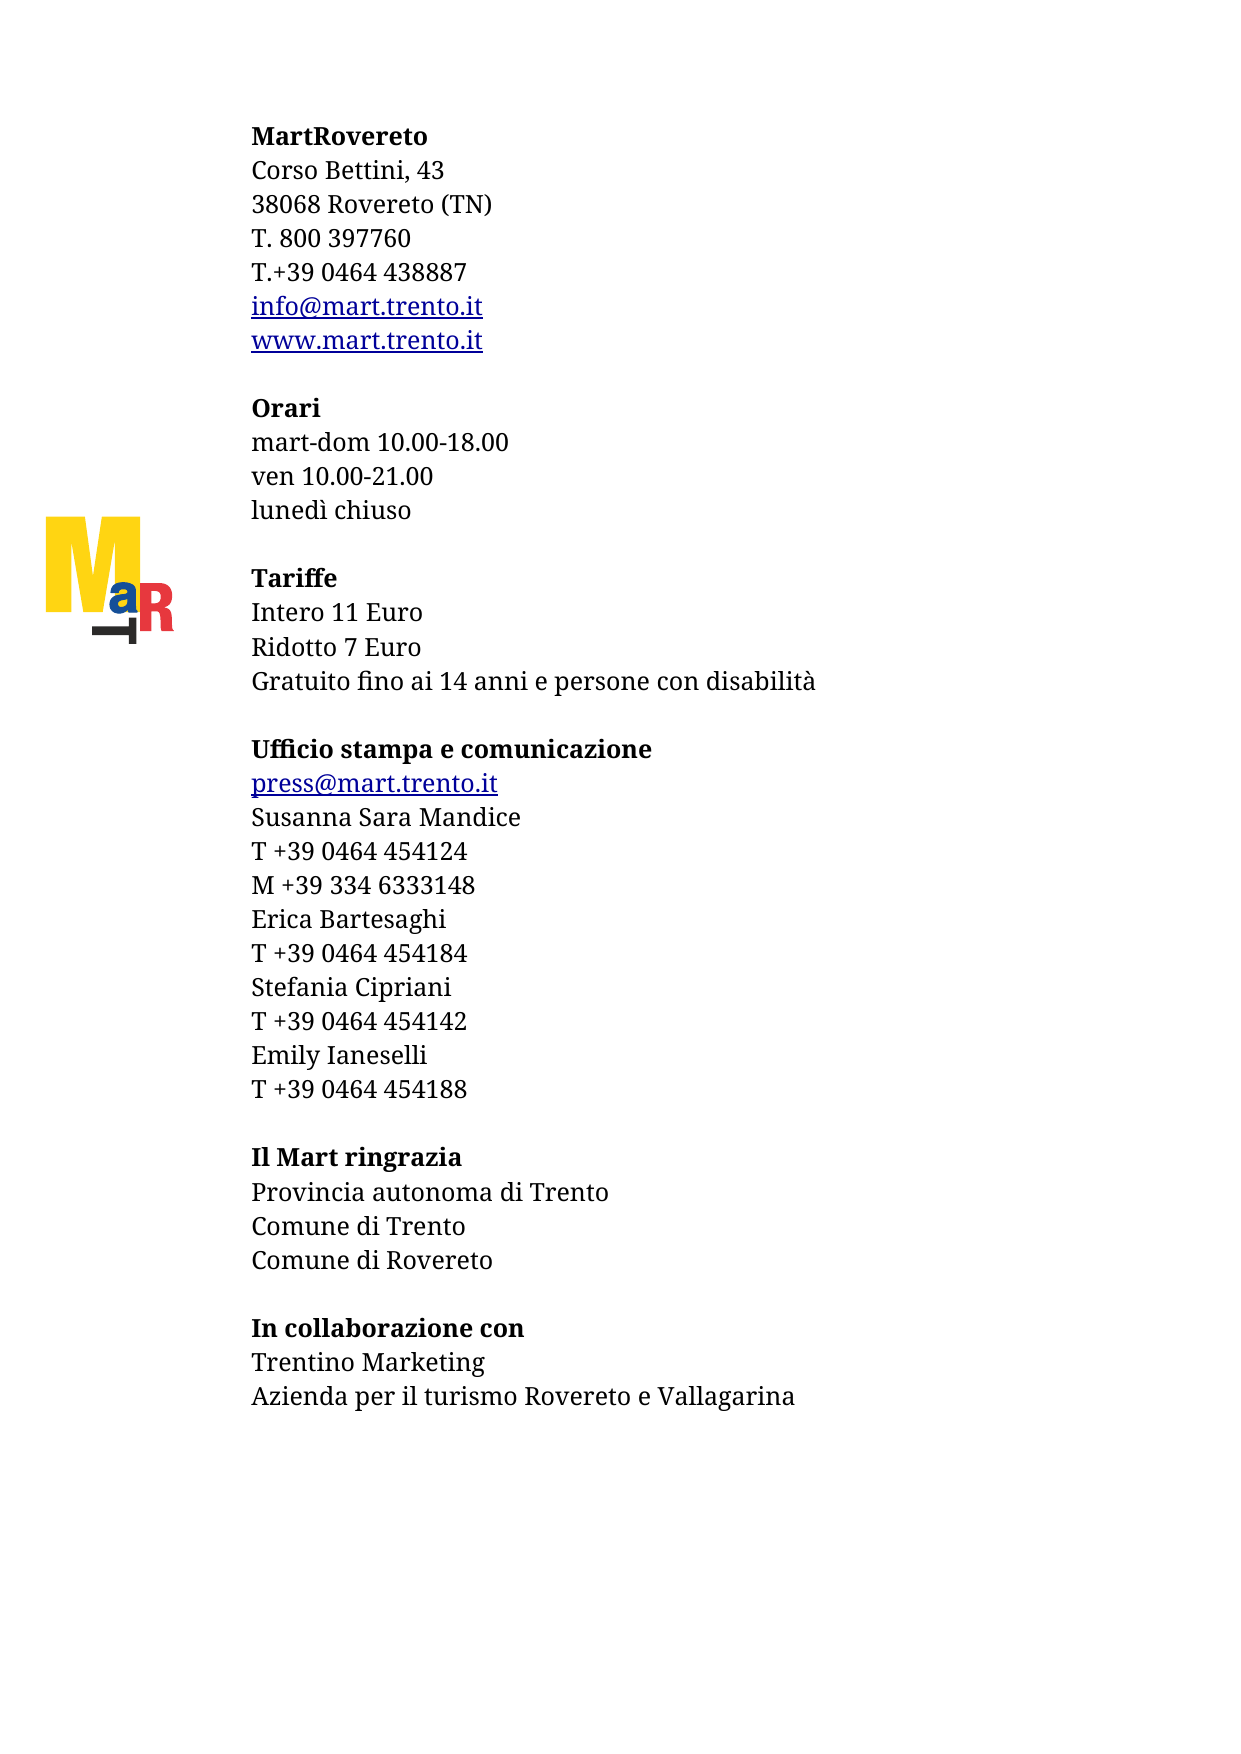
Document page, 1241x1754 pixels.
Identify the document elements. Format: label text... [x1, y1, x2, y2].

text Tariffe [251, 561, 1122, 595]
text Stefania Cipriani [251, 970, 1122, 1004]
text MartRovereto Corso Bettini, 43 38068 Rovereto (TN) T. 800 397760 T.+39 0464 438887 [251, 118, 1122, 288]
text Il Mart ringrazia [251, 1140, 1122, 1174]
text T +39 0464 454188 [251, 1072, 1122, 1106]
text lunedì chiuso [251, 493, 1122, 527]
text T +39 0464 454124 [251, 833, 1122, 868]
text Susanna Sara Mandice [251, 799, 1122, 833]
text In collaborazione con [251, 1310, 1122, 1344]
text Provincia autonoma di Trento [251, 1174, 1122, 1208]
text Emily Ianeselli [251, 1038, 1122, 1072]
text ven 10.00-21.00 [251, 459, 1122, 493]
text Orari mart-dom 10.00-18.00 [251, 391, 1122, 459]
text press@mart.trento.it [251, 765, 1122, 799]
text Comune di Trento [251, 1208, 1122, 1242]
text info@mart.trento.it www.mart.trento.it [251, 288, 1122, 357]
text Intero 11 Euro [251, 595, 1122, 629]
text Erica Bartesaghi [251, 902, 1122, 936]
text Ridotto 7 Euro [251, 629, 1122, 663]
text Gratuito fino ai 14 anni e persone con disabilità [251, 663, 1122, 697]
text M +39 334 6333148 [251, 868, 1122, 902]
text T +39 0464 454184 [251, 936, 1122, 970]
text Azienda per il turismo Rovereto e Vallagarina [251, 1378, 1107, 1413]
text T +39 0464 454142 [251, 1004, 1122, 1038]
text Comune di Rovereto [251, 1242, 1122, 1276]
text Trentino Marketing [251, 1344, 1107, 1378]
text Ufficio stampa e comunicazione [251, 731, 1122, 765]
